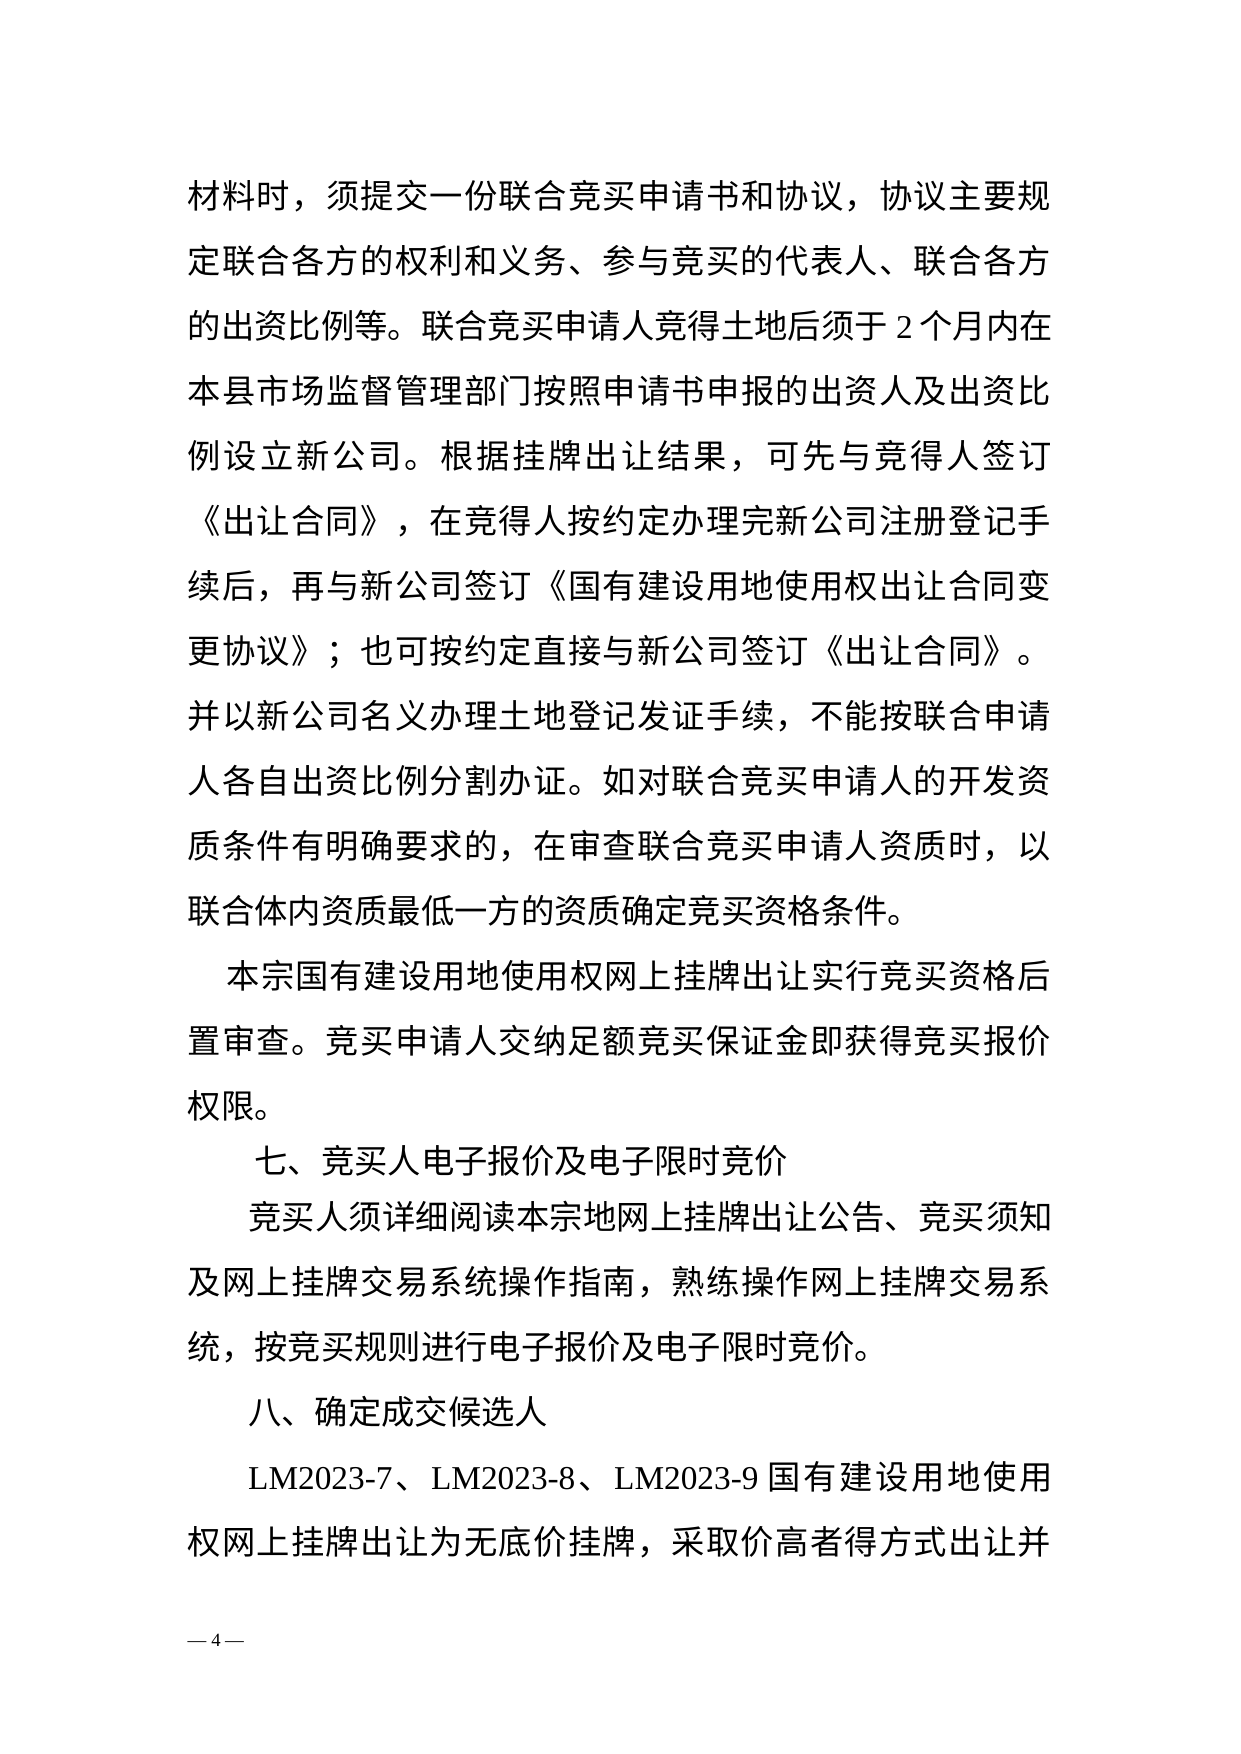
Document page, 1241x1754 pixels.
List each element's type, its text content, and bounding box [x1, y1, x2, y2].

text 七、竞买人电子报价及电子限时竞价 [187, 1137, 1053, 1183]
text 本宗国有建设用地使用权网上挂牌出让实行竞买资格后置审查。竞买申请人交纳足额竞买保证金即获得竞买报价权限。 [187, 942, 1053, 1137]
text 八、确定成交候选人 [187, 1378, 1053, 1443]
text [187, 1443, 1053, 1573]
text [187, 162, 1053, 942]
text 竞买人须详细阅读本宗地网上挂牌出让公告、竞买须知及网上挂牌交易系统操作指南，熟练操作网上挂牌交易系统，按竞买规则进行电子报价及电子限时竞价。 [187, 1183, 1053, 1378]
